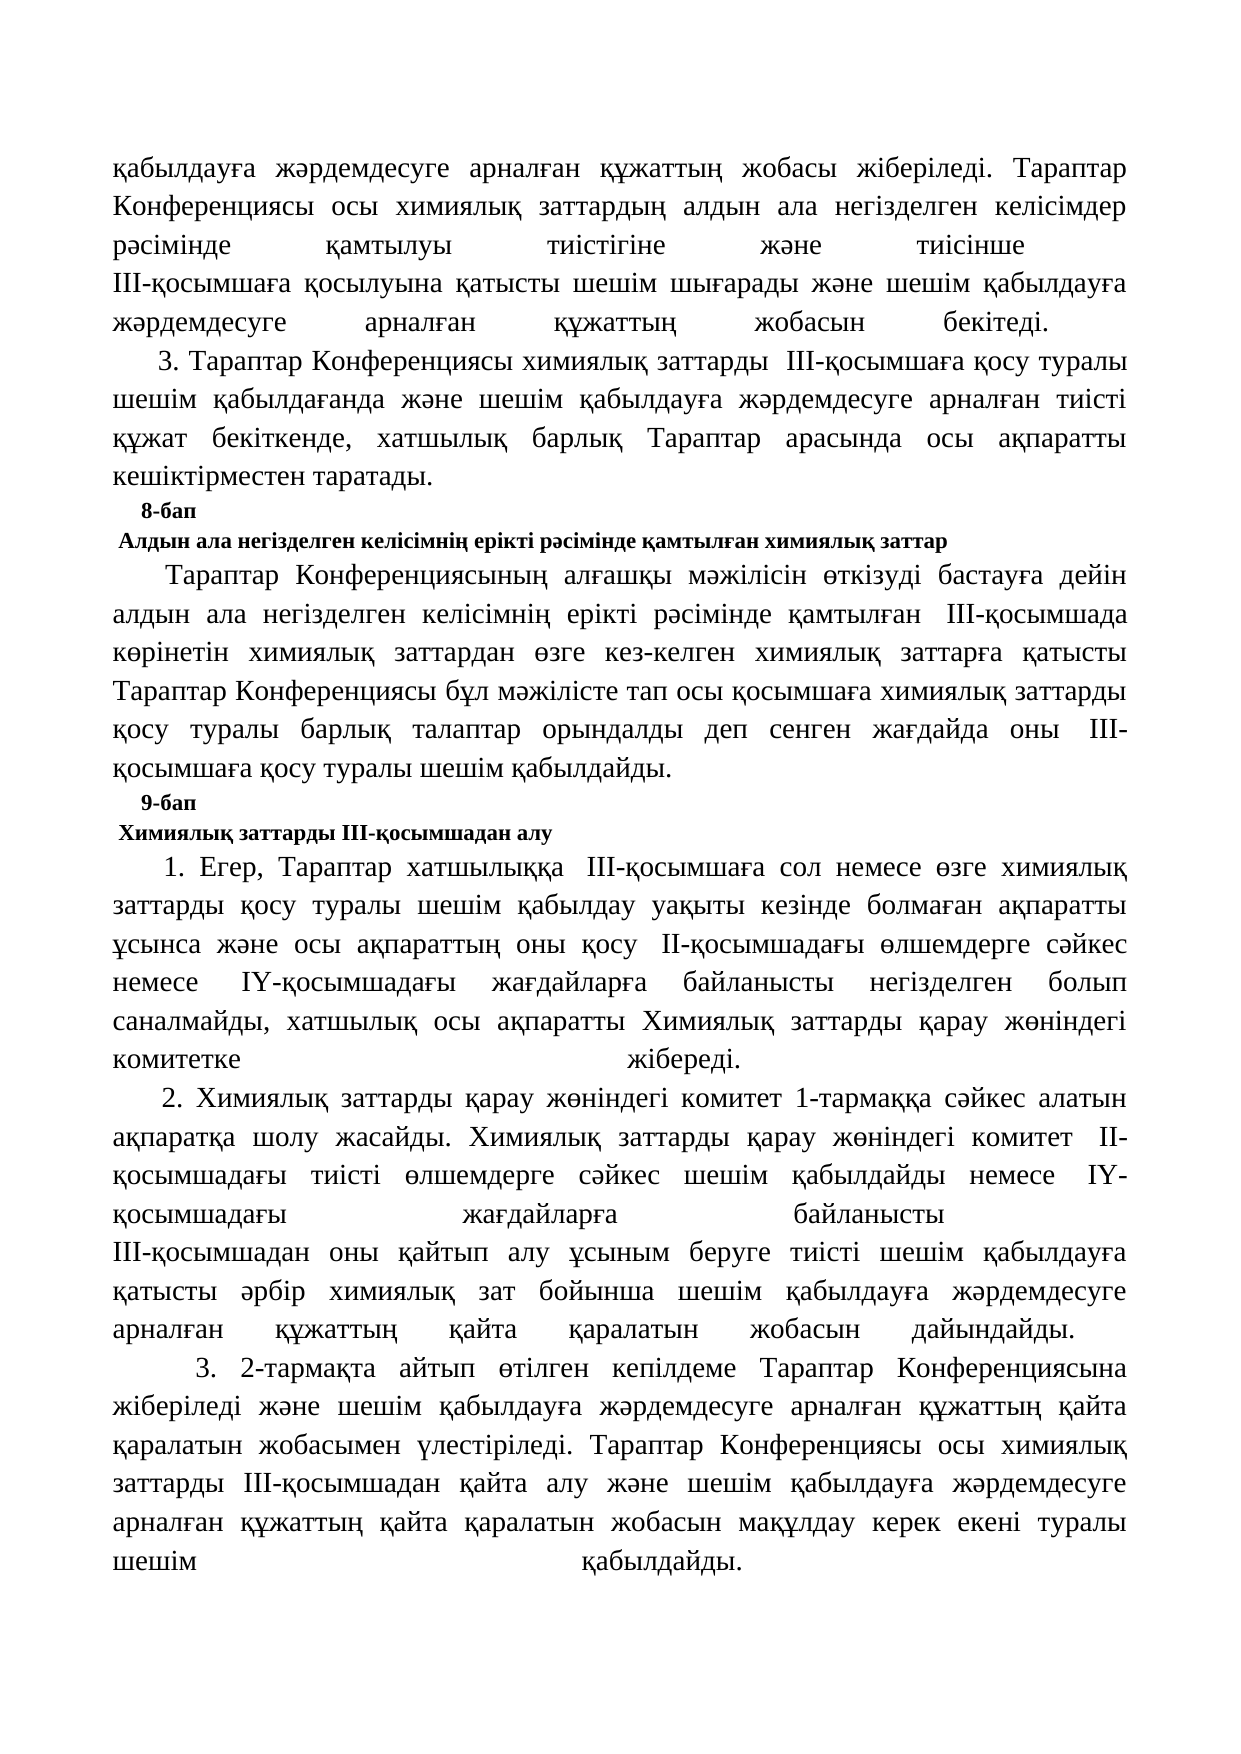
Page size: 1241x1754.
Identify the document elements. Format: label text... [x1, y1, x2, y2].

text 8-бап Алдын ала негізделген келісімнің ерікті рәсімінде қамтылған химиялық заттар [112, 497, 1128, 553]
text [112, 849, 1128, 1576]
text 9-бап Химиялық заттарды ІІІ-қосымшадан алу [112, 788, 1128, 845]
text Тараптар Конференциясының алғашқы мәжілісін өткізуді бастауға дейін алдын ала негізделген келісімнің ерікті рәсімінде қамтылған ІІІ-қосымшада көрінетін химиялық заттардан өзге кез-келген химиялық заттарға қатысты Тараптар Конференциясы бұл мәжілісте тап осы қосымшаға химиялық заттарды қосу туралы барлық талаптар орындалды деп сенген жағдайда оны ІІІ-қосымшаға қосу туралы шешім қабылдайды. [112, 557, 1128, 783]
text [112, 150, 1128, 492]
